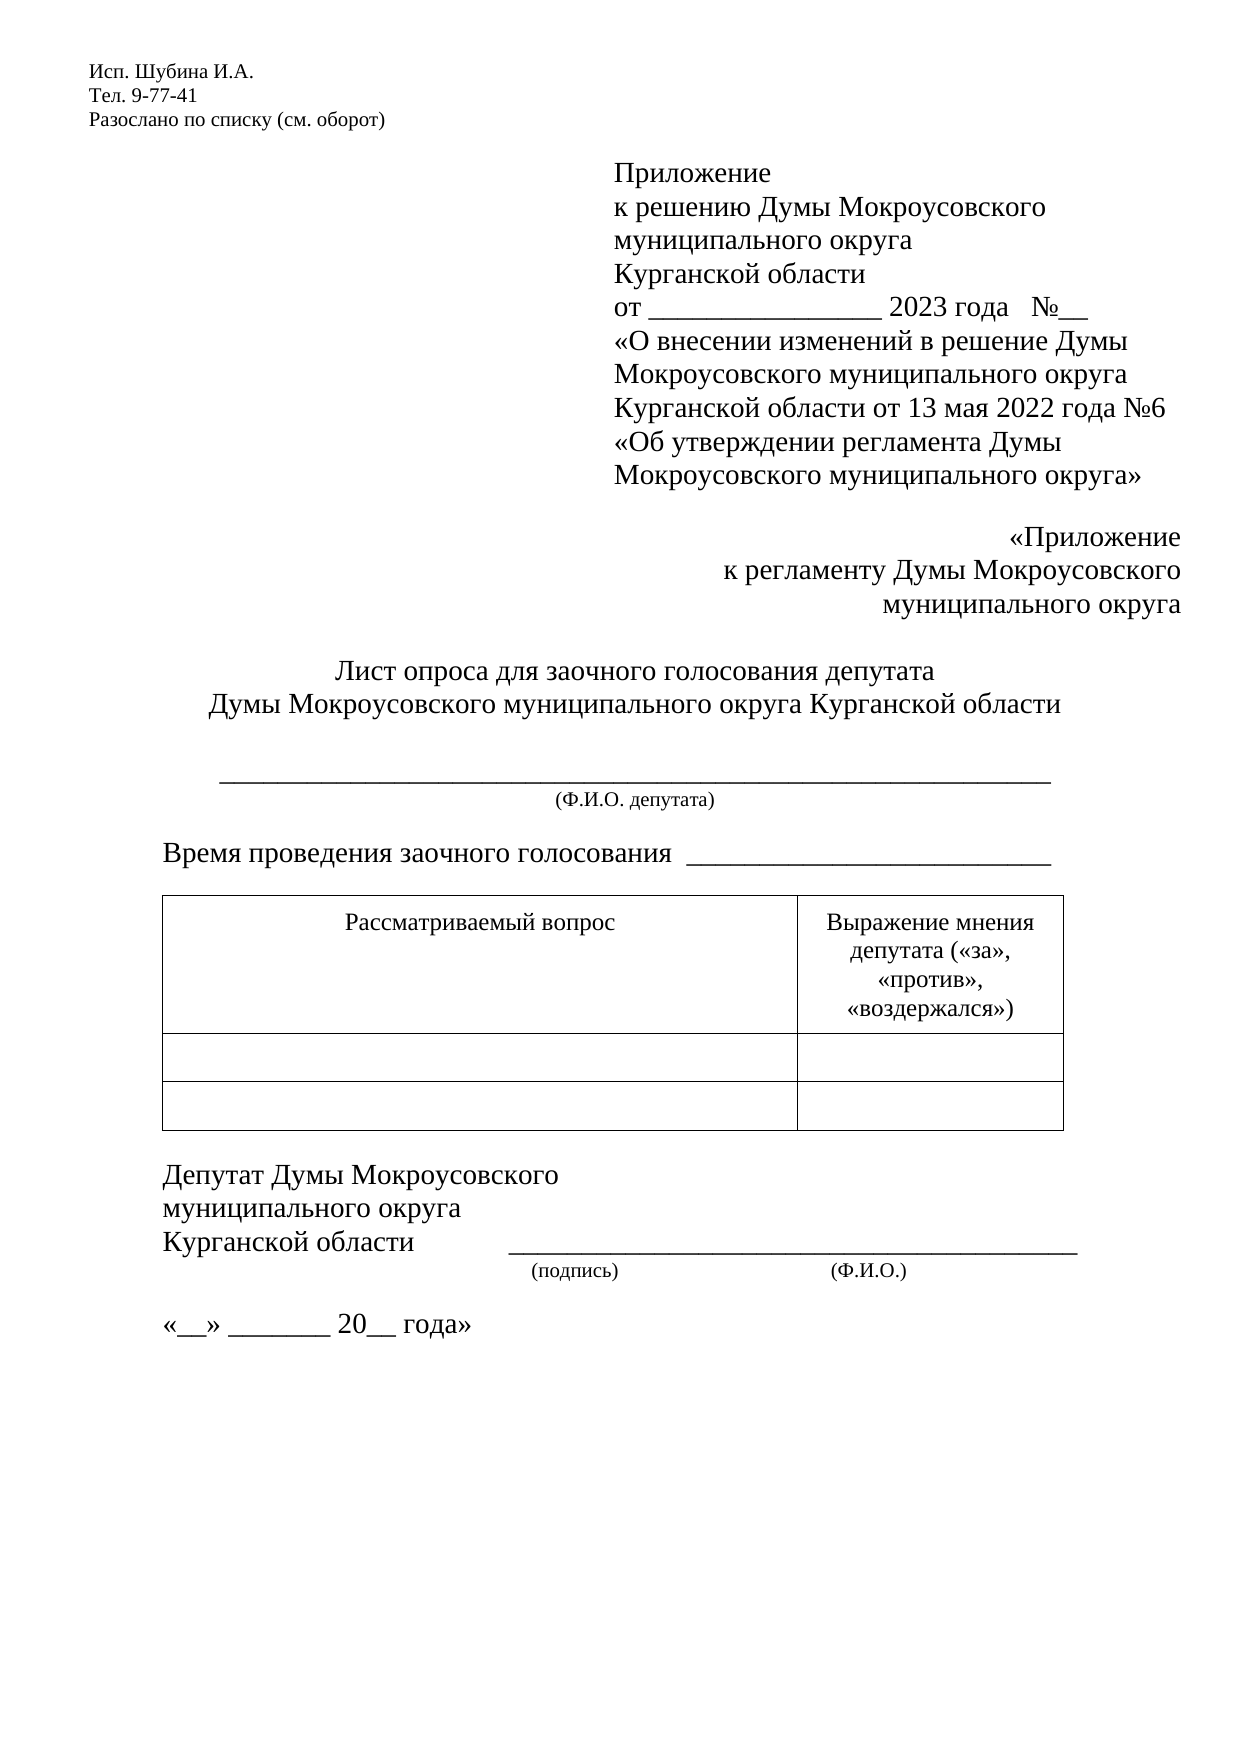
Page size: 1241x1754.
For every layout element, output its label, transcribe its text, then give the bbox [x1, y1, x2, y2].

text Тел. 9-77-41 [89, 83, 1181, 107]
text от ________________ 2023 года №__ [614, 289, 1181, 323]
text «Приложение [89, 519, 1181, 552]
text Думы Мокроусовского муниципального округа Курганской области [89, 686, 1181, 720]
text Мокроусовского муниципального округа [614, 357, 1181, 390]
text Исп. Шубина И.А. [89, 59, 1181, 83]
text «Об утверждении регламента Думы [614, 424, 1181, 457]
text Курганской области от 13 мая 2022 года №6 [614, 390, 1181, 424]
text Курганской области [614, 256, 1181, 289]
table_cell [798, 1082, 1063, 1130]
table_header Выражение мнения депутата («за», «против», «воздержался») [798, 896, 1063, 1032]
table_cell [163, 1034, 797, 1081]
text (Ф.И.О. депутата) [89, 787, 1181, 811]
text Время проведения заочного голосования _________________________ [89, 835, 1181, 869]
text муниципального округа [89, 586, 1181, 619]
text Приложение [614, 155, 1181, 189]
text к регламенту Думы Мокроусовского [89, 552, 1181, 586]
text Депутат Думы Мокроусовского [89, 1157, 1181, 1191]
text муниципального округа [89, 1191, 1181, 1224]
text _________________________________________________________ [89, 753, 1181, 787]
text к решению Думы Мокроусовского муниципального округа [614, 189, 1181, 256]
text Лист опроса для заочного голосования депутата [89, 653, 1181, 686]
text «О внесении изменений в решение Думы [614, 323, 1181, 357]
text Мокроусовского муниципального округа» [614, 457, 1181, 491]
text (подпись) (Ф.И.О.) [89, 1258, 1181, 1282]
text Разослано по списку (см. оборот) [89, 107, 1181, 131]
table_header Рассматриваемый вопрос [163, 896, 797, 1032]
table_cell [798, 1034, 1063, 1081]
text Курганской области _______________________________________ [89, 1224, 1181, 1258]
table_cell [163, 1082, 797, 1130]
text «__» _______ 20__ года» [89, 1306, 1181, 1339]
